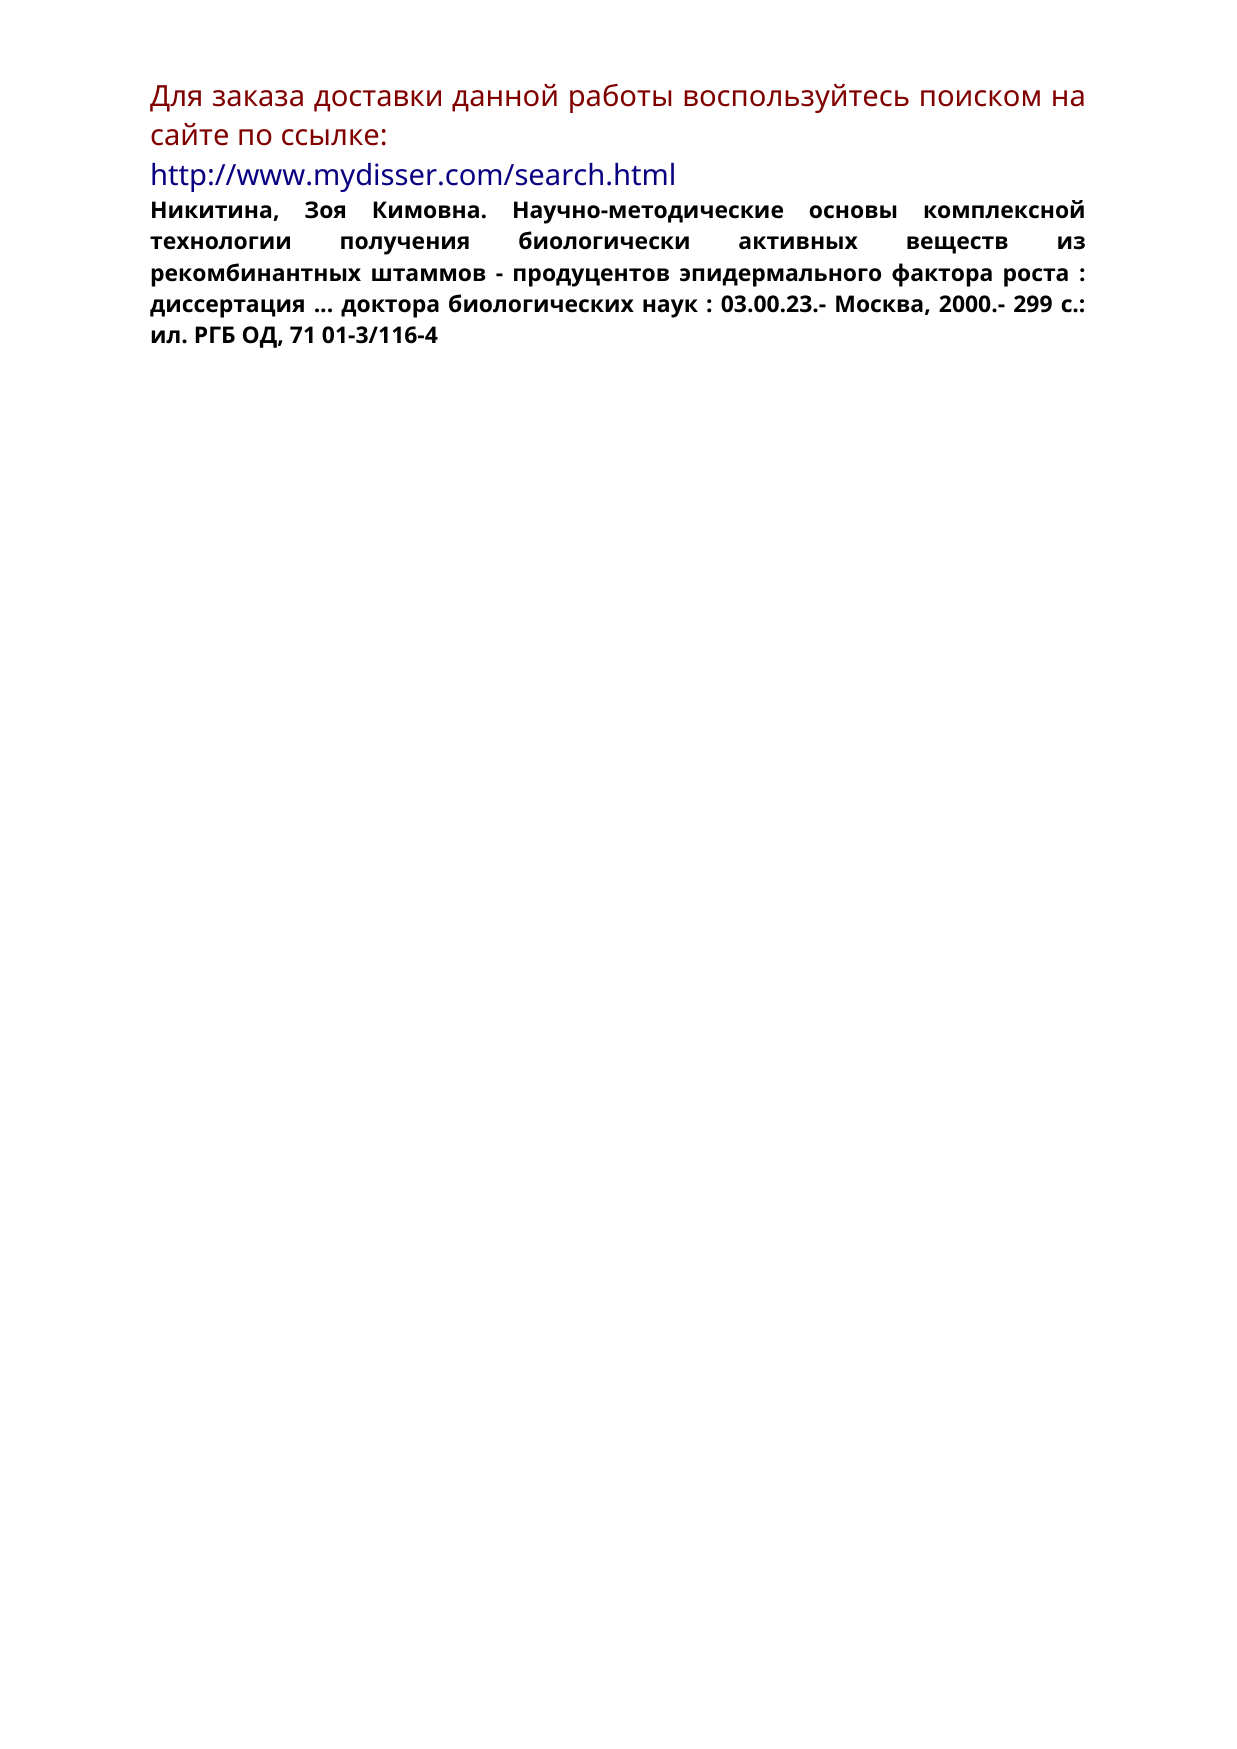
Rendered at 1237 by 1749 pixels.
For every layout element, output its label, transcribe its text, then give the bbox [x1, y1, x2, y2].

text Никитина, Зоя Кимовна. Научно-методические основы комплексной технологии получения биологически активных веществ из рекомбинантных штаммов - продуцентов эпидермального фактора роста : диссертация ... доктора биологических наук : 03.00.23.- Москва, 2000.- 299 с.: ил. РГБ ОД, 71 01-3/116-4 [150, 194, 1086, 350]
